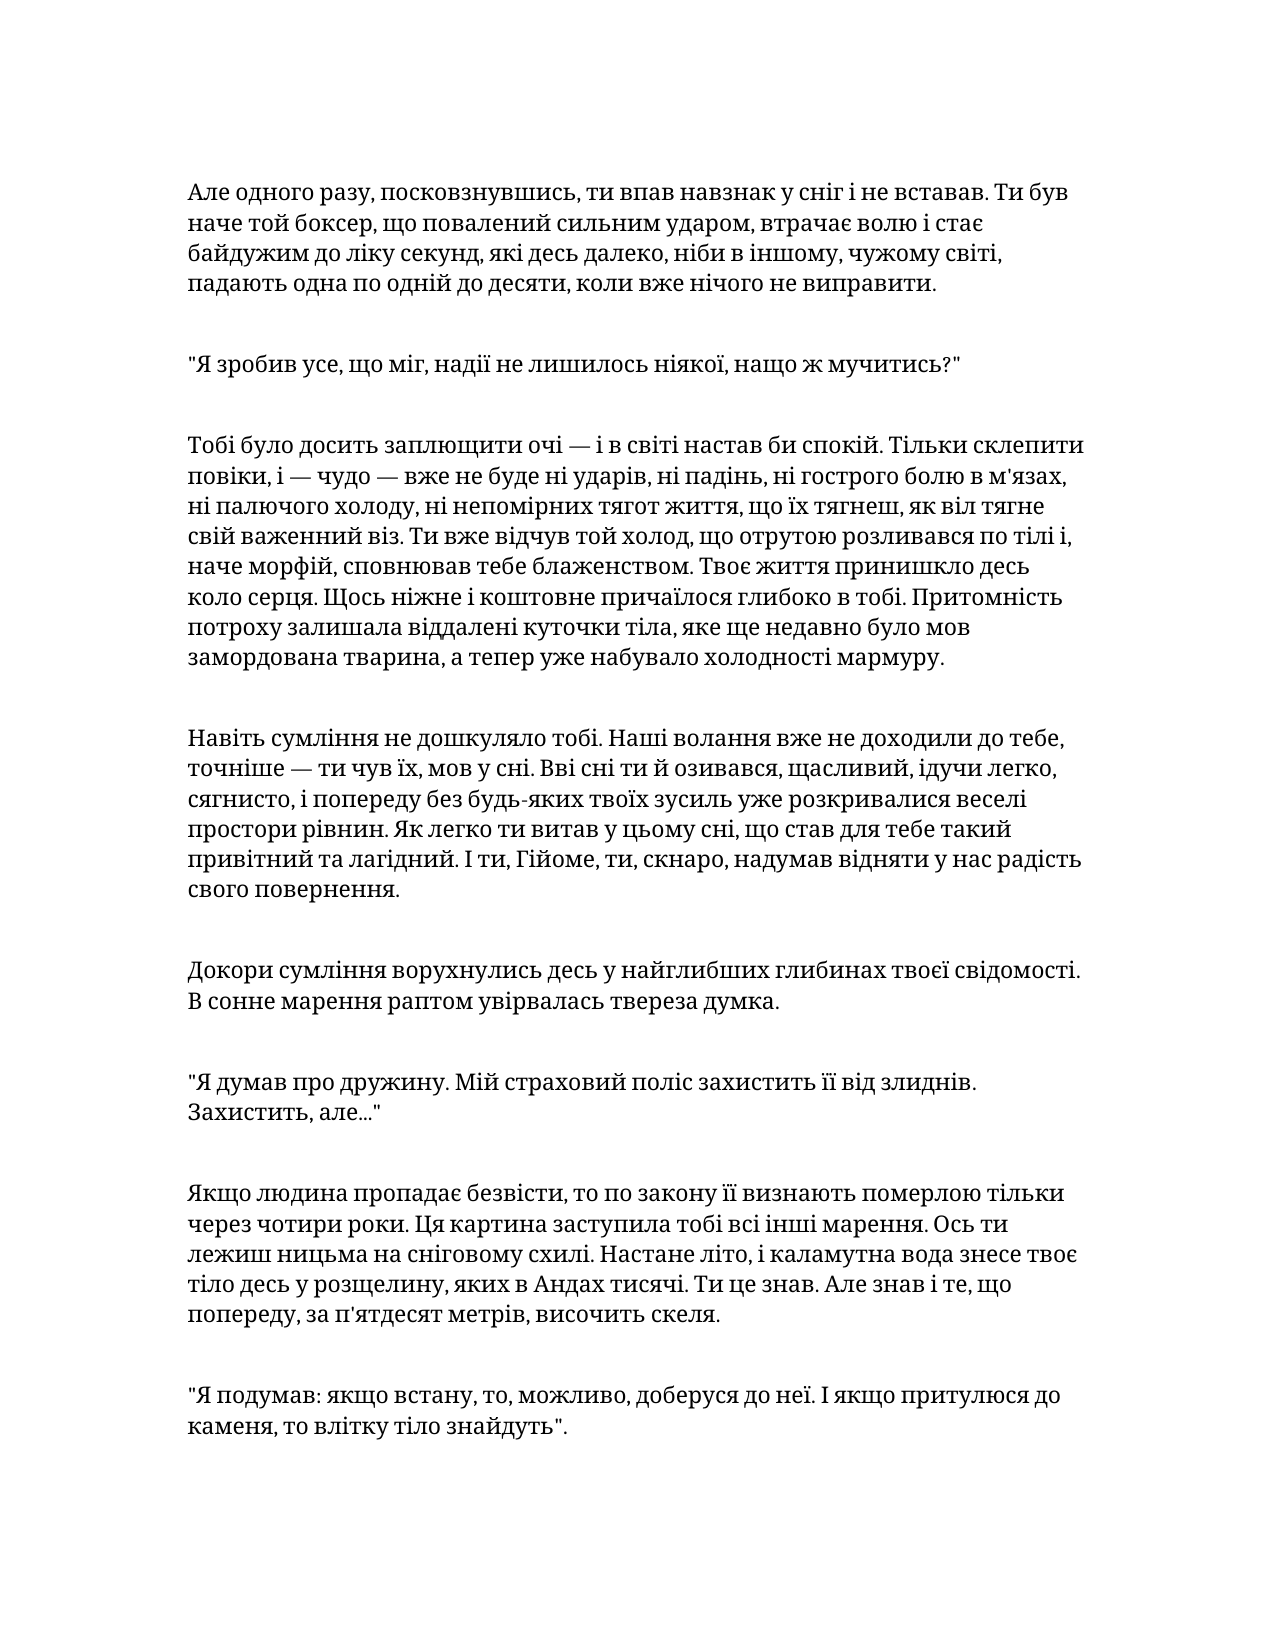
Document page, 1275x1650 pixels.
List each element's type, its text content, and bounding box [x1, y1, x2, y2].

text "Я думав про дружину. Мій страховий поліс захистить її від злиднів. Захистить, але..." [187, 1039, 1087, 1126]
text "Я зробив усе, що міг, надії не лишилось ніякої, нащо ж мучитись?" [187, 322, 1087, 378]
text Докори сумління ворухнулись десь у найглибших глибинах твоєї свідомості. В сонне марення раптом увірвалась твереза думка. [187, 928, 1087, 1015]
text "Я подумав: якщо встану, то, можливо, доберуся до неї. І якщо притулюся до каменя, то влітку тіло знайдуть". [187, 1353, 1087, 1440]
text Якщо людина пропадає безвісти, то по закону її визнають померлою тільки через чотири роки. Ця картина заступила тобі всі інші марення. Ось ти лежиш ницьма на сніговому схилі. Настане літо, і каламутна вода знесе твоє тіло десь у розщелину, яких в Андах тисячі. Ти це знав. Але знав і те, що попереду, за п'ятдесят метрів, височить скеля. [187, 1151, 1087, 1328]
text Але одного разу, посковзнувшись, ти впав навзнак у сніг і не вставав. Ти був наче той боксер, що повалений сильним ударом, втрачає волю і стає байдужим до ліку секунд, які десь далеко, ніби в іншому, чужому світі, падають одна по одній до десяти, коли вже нічого не виправити. [187, 150, 1087, 297]
text Тобі було досить заплющити очі — і в світі настав би спокій. Тільки склепити повіки, і — чудо — вже не буде ні ударів, ні падінь, ні гострого болю в м'язах, ні палючого холоду, ні непомірних тягот життя, що їх тягнеш, як віл тягне свій важенний віз. Ти вже відчув той холод, що отрутою розливався по тілі і, наче морфій, сповнював тебе блаженством. Твоє життя принишкло десь коло серця. Щось ніжне і коштовне причаїлося глибоко в тобі. Притомність потроху залишала віддалені куточки тіла, яке ще недавно було мов замордована тварина, а тепер уже набувало холодності мармуру. [187, 403, 1087, 671]
text Навіть сумління не дошкуляло тобі. Наші волання вже не доходили до тебе, точніше — ти чув їх, мов у сні. Вві сні ти й озивався, щасливий, ідучи легко, сягнисто, і попереду без будь-яких твоїх зусиль уже розкривалися веселі простори рівнин. Як легко ти витав у цьому сні, що став для тебе такий привітний та лагідний. І ти, Гійоме, ти, скнаро, надумав відняти у нас радість свого повернення. [187, 696, 1087, 903]
